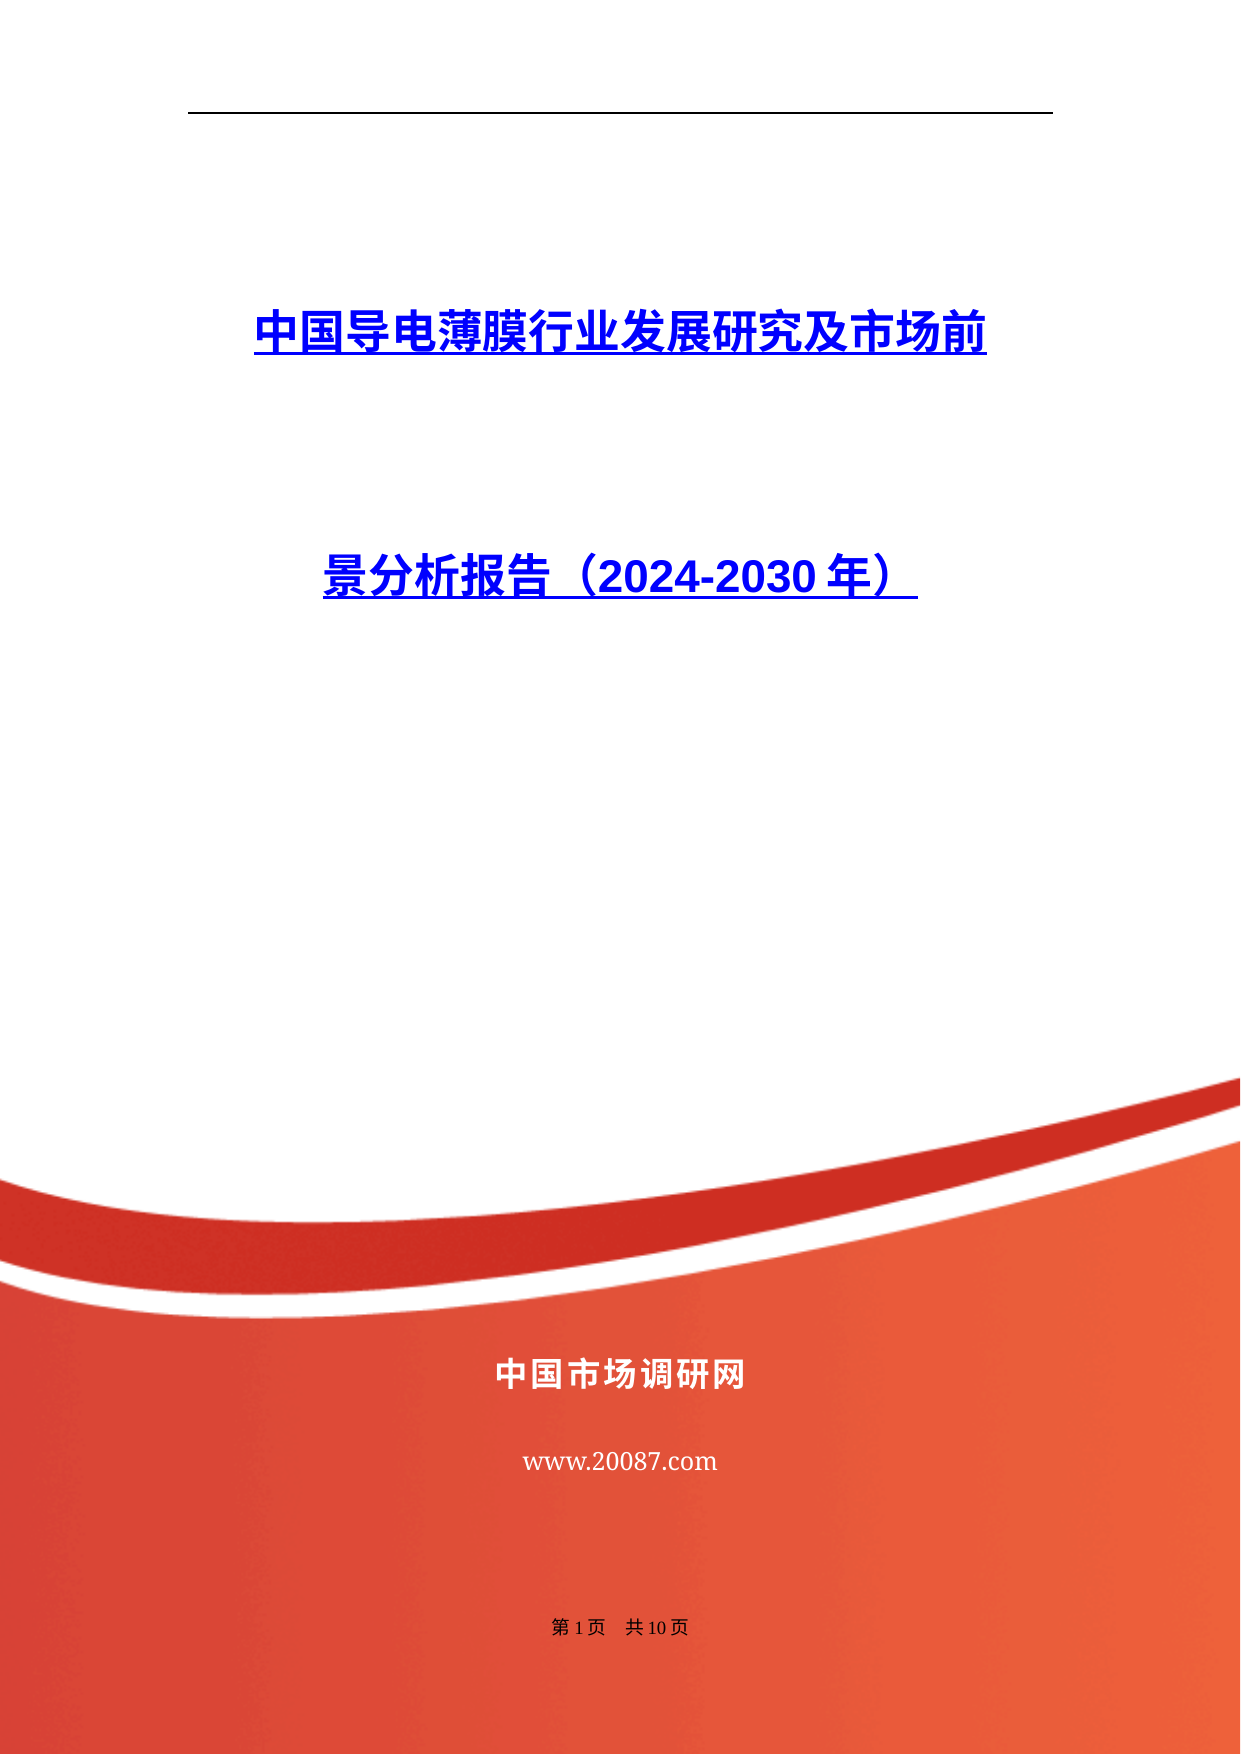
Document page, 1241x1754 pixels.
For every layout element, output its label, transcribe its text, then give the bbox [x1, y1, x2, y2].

text www.20087.com [187, 1428, 1053, 1493]
subtitle 中国市场调研网 [187, 1339, 1053, 1404]
picture [0, 1006, 1241, 1754]
table_header 中国导电薄膜行业发展研究及市场前景分析报告（2024-2030年） [188, 207, 1053, 773]
